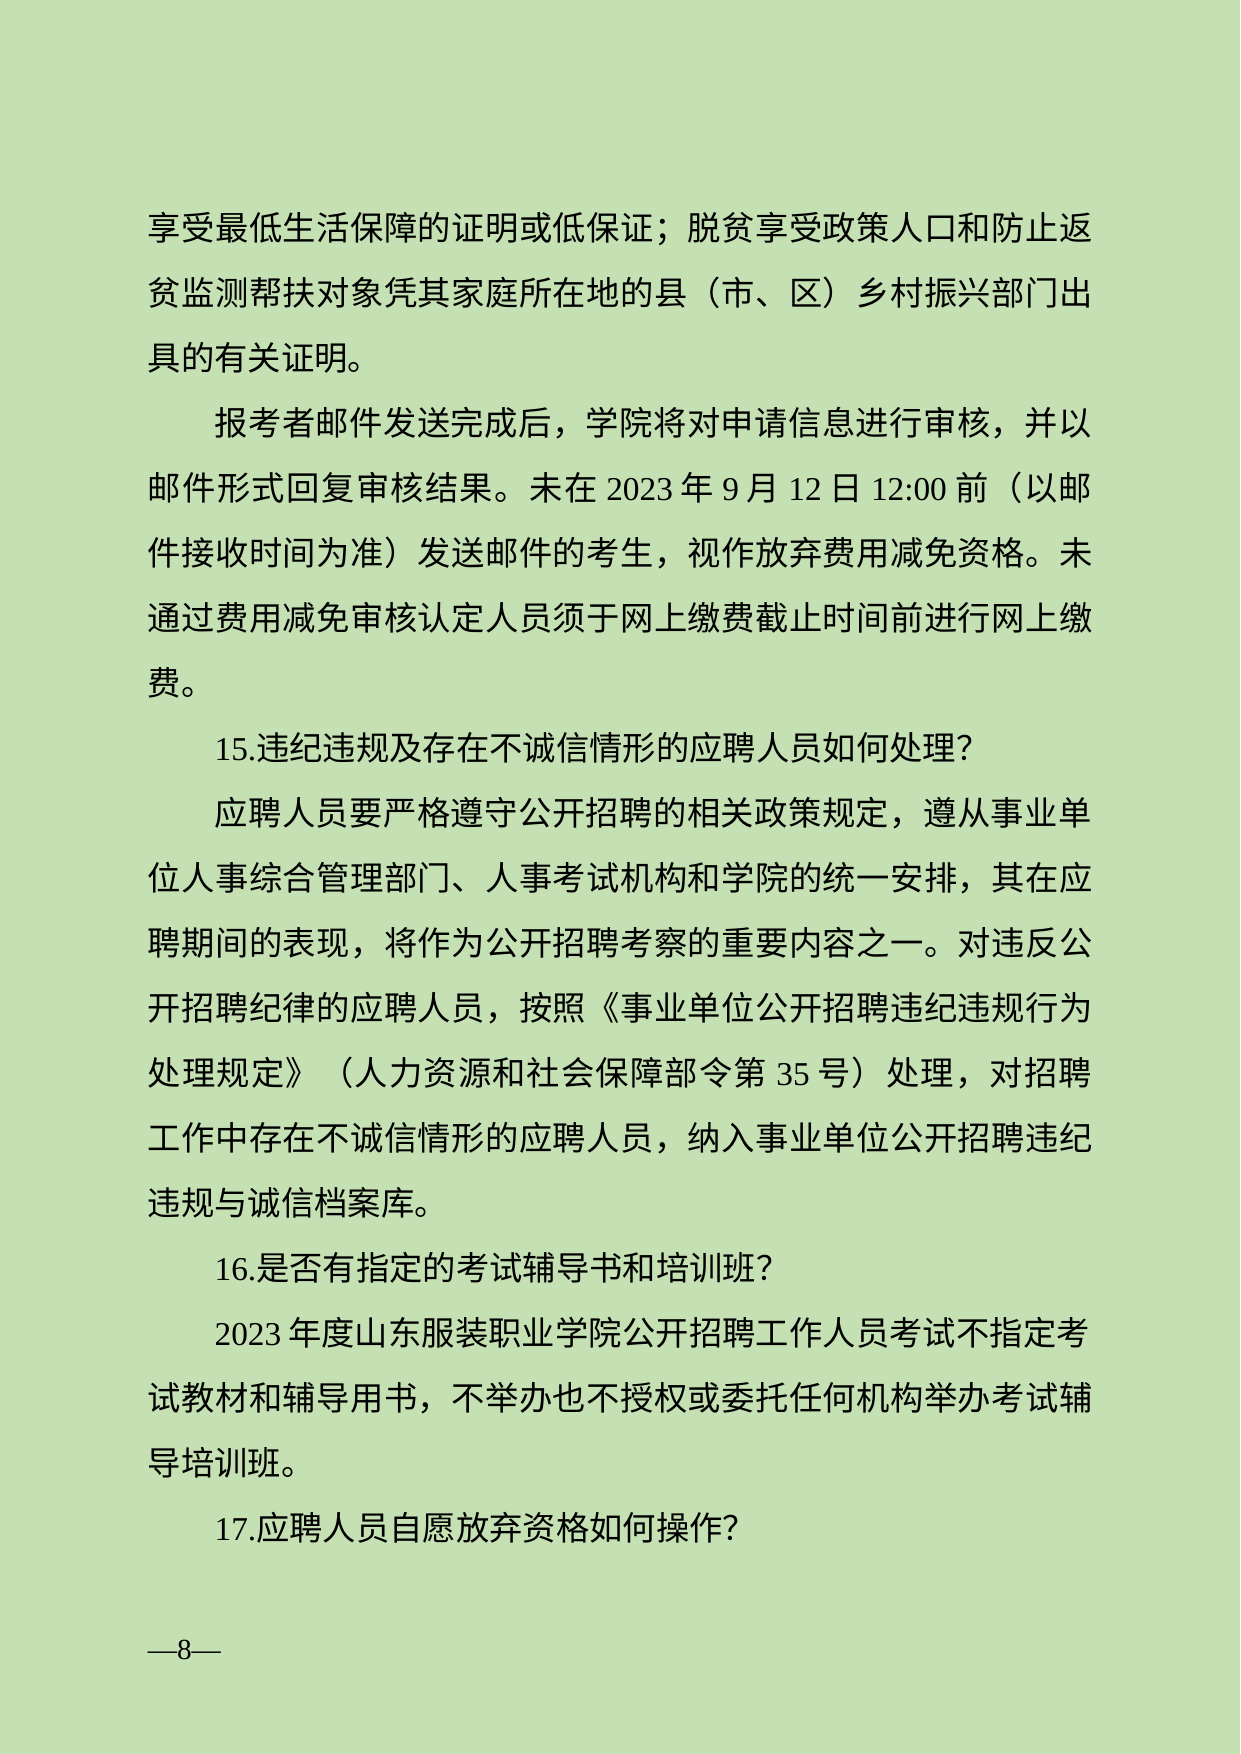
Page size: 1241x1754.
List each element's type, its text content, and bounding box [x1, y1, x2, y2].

text 应聘人员要严格遵守公开招聘的相关政策规定，遵从事业单位人事综合管理部门、人事考试机构和学院的统一安排，其在应聘期间的表现，将作为公开招聘考察的重要内容之一。对违反公开招聘纪律的应聘人员，按照《事业单位公开招聘违纪违规行为处理规定》（人力资源和社会保障部令第35号）处理，对招聘工作中存在不诚信情形的应聘人员，纳入事业单位公开招聘违纪违规与诚信档案库。 [148, 778, 1092, 1233]
title 16.是否有指定的考试辅导书和培训班？ [148, 1233, 1092, 1298]
text 报考者邮件发送完成后，学院将对申请信息进行审核，并以邮件形式回复审核结果。未在2023年9月12日12:00前（以邮件接收时间为准）发送邮件的考生，视作放弃费用减免资格。未通过费用减免审核认定人员须于网上缴费截止时间前进行网上缴费。 [148, 388, 1092, 713]
text 2023年度山东服装职业学院公开招聘工作人员考试不指定考试教材和辅导用书，不举办也不授权或委托任何机构举办考试辅导培训班。 [148, 1298, 1092, 1493]
title 17.应聘人员自愿放弃资格如何操作？ [148, 1493, 1092, 1558]
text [148, 193, 1092, 388]
title 15.违纪违规及存在不诚信情形的应聘人员如何处理？ [148, 713, 1092, 778]
